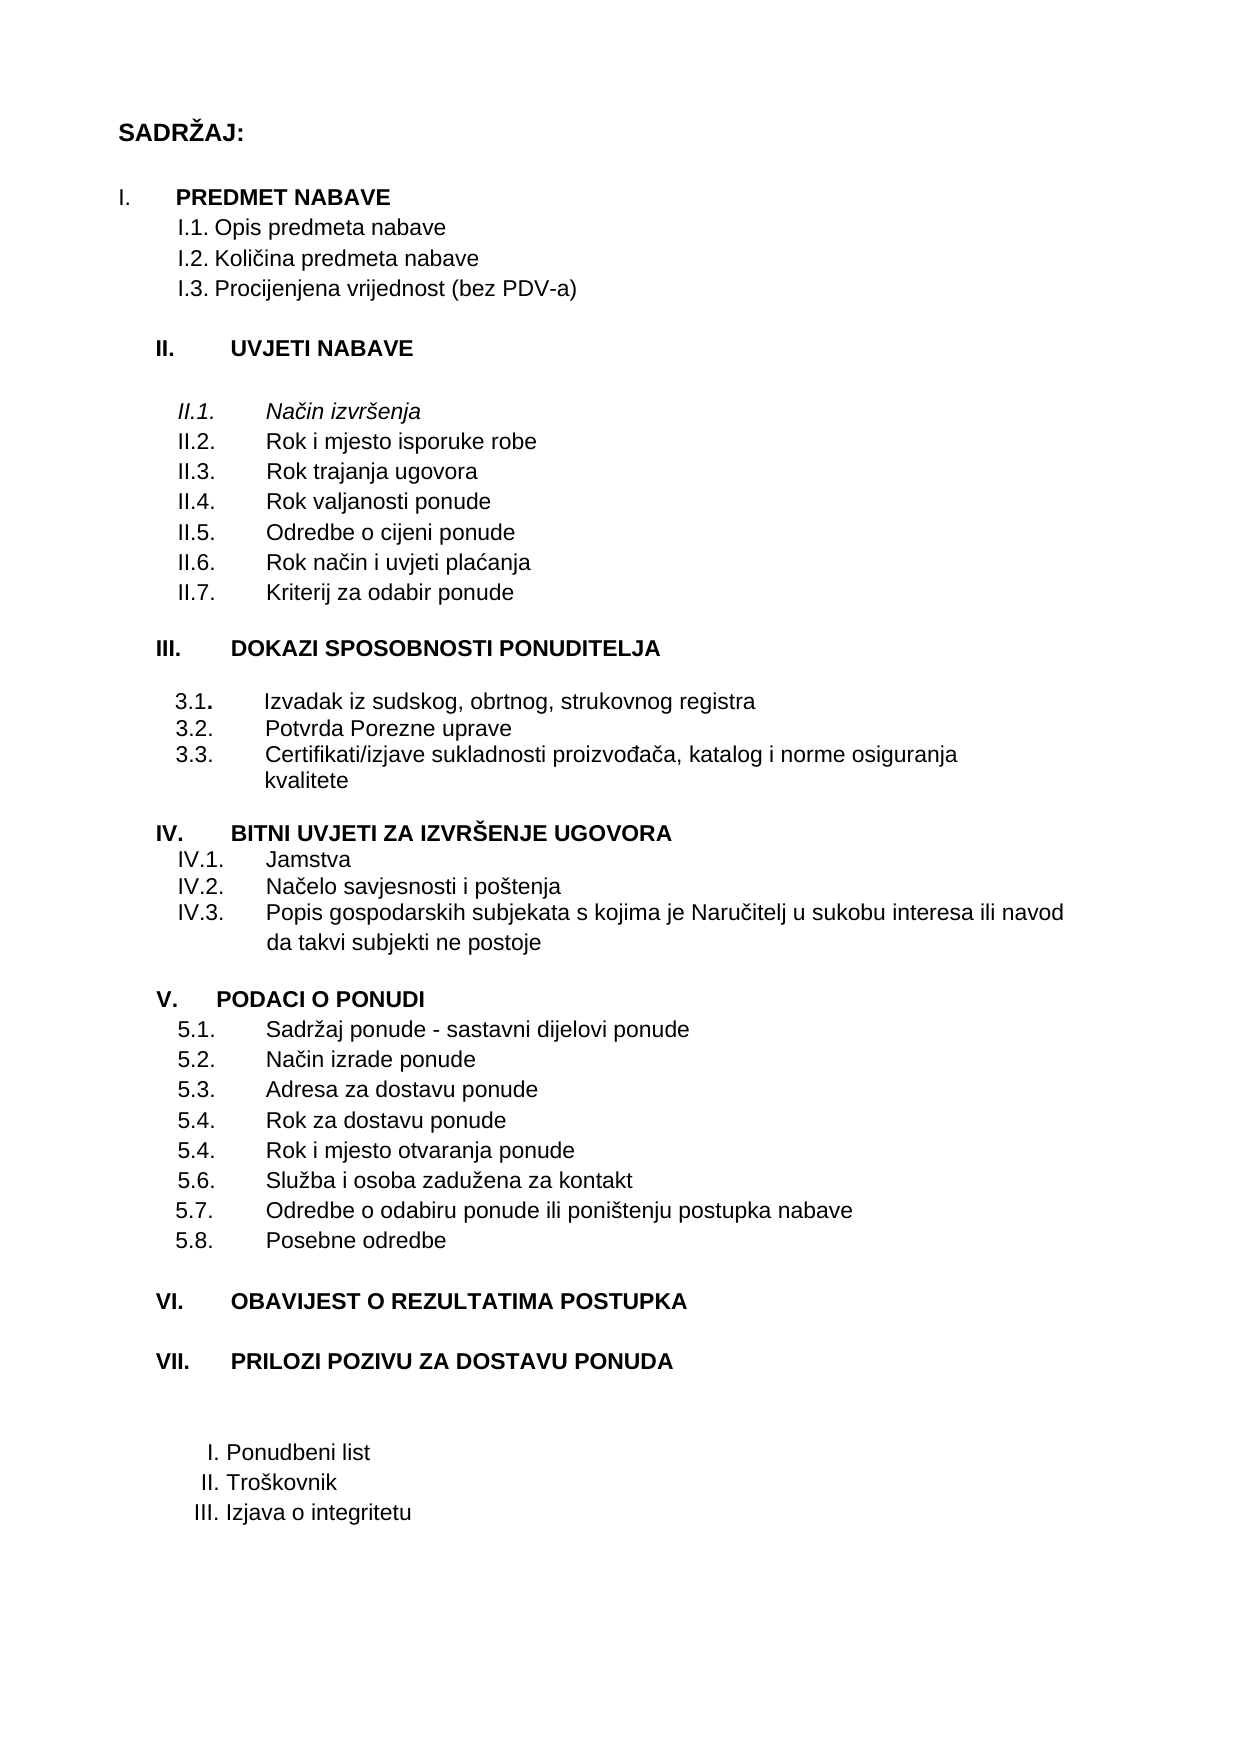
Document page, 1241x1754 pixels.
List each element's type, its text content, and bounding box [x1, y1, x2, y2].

list da takvi subjekti ne postoje [177, 929, 1122, 956]
text kvalitete [118, 767, 1122, 793]
list Rok i mjesto isporuke robe [177, 428, 1122, 454]
list PRILOZI POZIVU ZA DOSTAVU PONUDA [156, 1348, 1122, 1374]
list UVJETI NABAVE [155, 335, 1122, 362]
list Odredbe o cijeni ponude [177, 518, 1122, 545]
text 5.7. Odredbe o odabiru ponude ili poništenju postupka nabave [162, 1197, 1122, 1223]
text SADRŽAJ: [0, 118, 1122, 147]
text 3.3. Certifikati/izjave sukladnosti proizvođača, katalog i norme osiguranja [118, 741, 1122, 767]
list Rok trajanja ugovora [177, 458, 1122, 484]
list Načelo savjesnosti i poštenja [177, 873, 1122, 899]
text 5.4. Rok i mjesto otvaranja ponude [177, 1137, 1122, 1163]
text 5.3. Adresa za dostavu ponude [177, 1076, 1122, 1103]
list DOKAZI SPOSOBNOSTI PONUDITELJA [156, 635, 1122, 662]
list Rok valjanosti ponude [177, 488, 1122, 514]
list OBAVIJEST O REZULTATIMA POSTUPKA [156, 1288, 1122, 1314]
list Procijenjena vrijednost (bez PDV-a) [177, 275, 1122, 301]
text 3.1. Izvadak iz sudskog, obrtnog, strukovnog registra [118, 688, 1122, 714]
text 5.2. Način izrade ponude [177, 1046, 1122, 1072]
list BITNI UVJETI ZA IZVRŠENJE UGOVORA [156, 820, 1122, 846]
text V. PODACI O PONUDI [118, 986, 1122, 1012]
text 5.1. Sadržaj ponude - sastavni dijelovi ponude [177, 1016, 1122, 1042]
list Opis predmeta nabave [177, 214, 1122, 241]
text 3.2. Potvrda Porezne uprave [118, 714, 1122, 741]
text 5.8. Posebne odredbe [162, 1227, 1122, 1254]
text I. Ponudbeni list [162, 1439, 1122, 1465]
text III. Izjava o integritetu [156, 1499, 1122, 1526]
text 5.4. Rok za dostavu ponude [177, 1107, 1122, 1133]
list Jamstva [177, 846, 1122, 873]
list Rok način i uvjeti plaćanja [177, 549, 1122, 575]
list Način izvršenja [177, 398, 1122, 424]
list Kriterij za odabir ponude [177, 579, 1122, 605]
text II. Troškovnik [162, 1469, 1122, 1495]
text I. PREDMET NABAVE [118, 184, 1122, 211]
list Popis gospodarskih subjekata s kojima je Naručitelj u sukobu interesa ili navod [177, 899, 1122, 925]
text 5.6. Služba i osoba zadužena za kontakt [177, 1167, 1122, 1193]
list Količina predmeta nabave [177, 244, 1122, 271]
